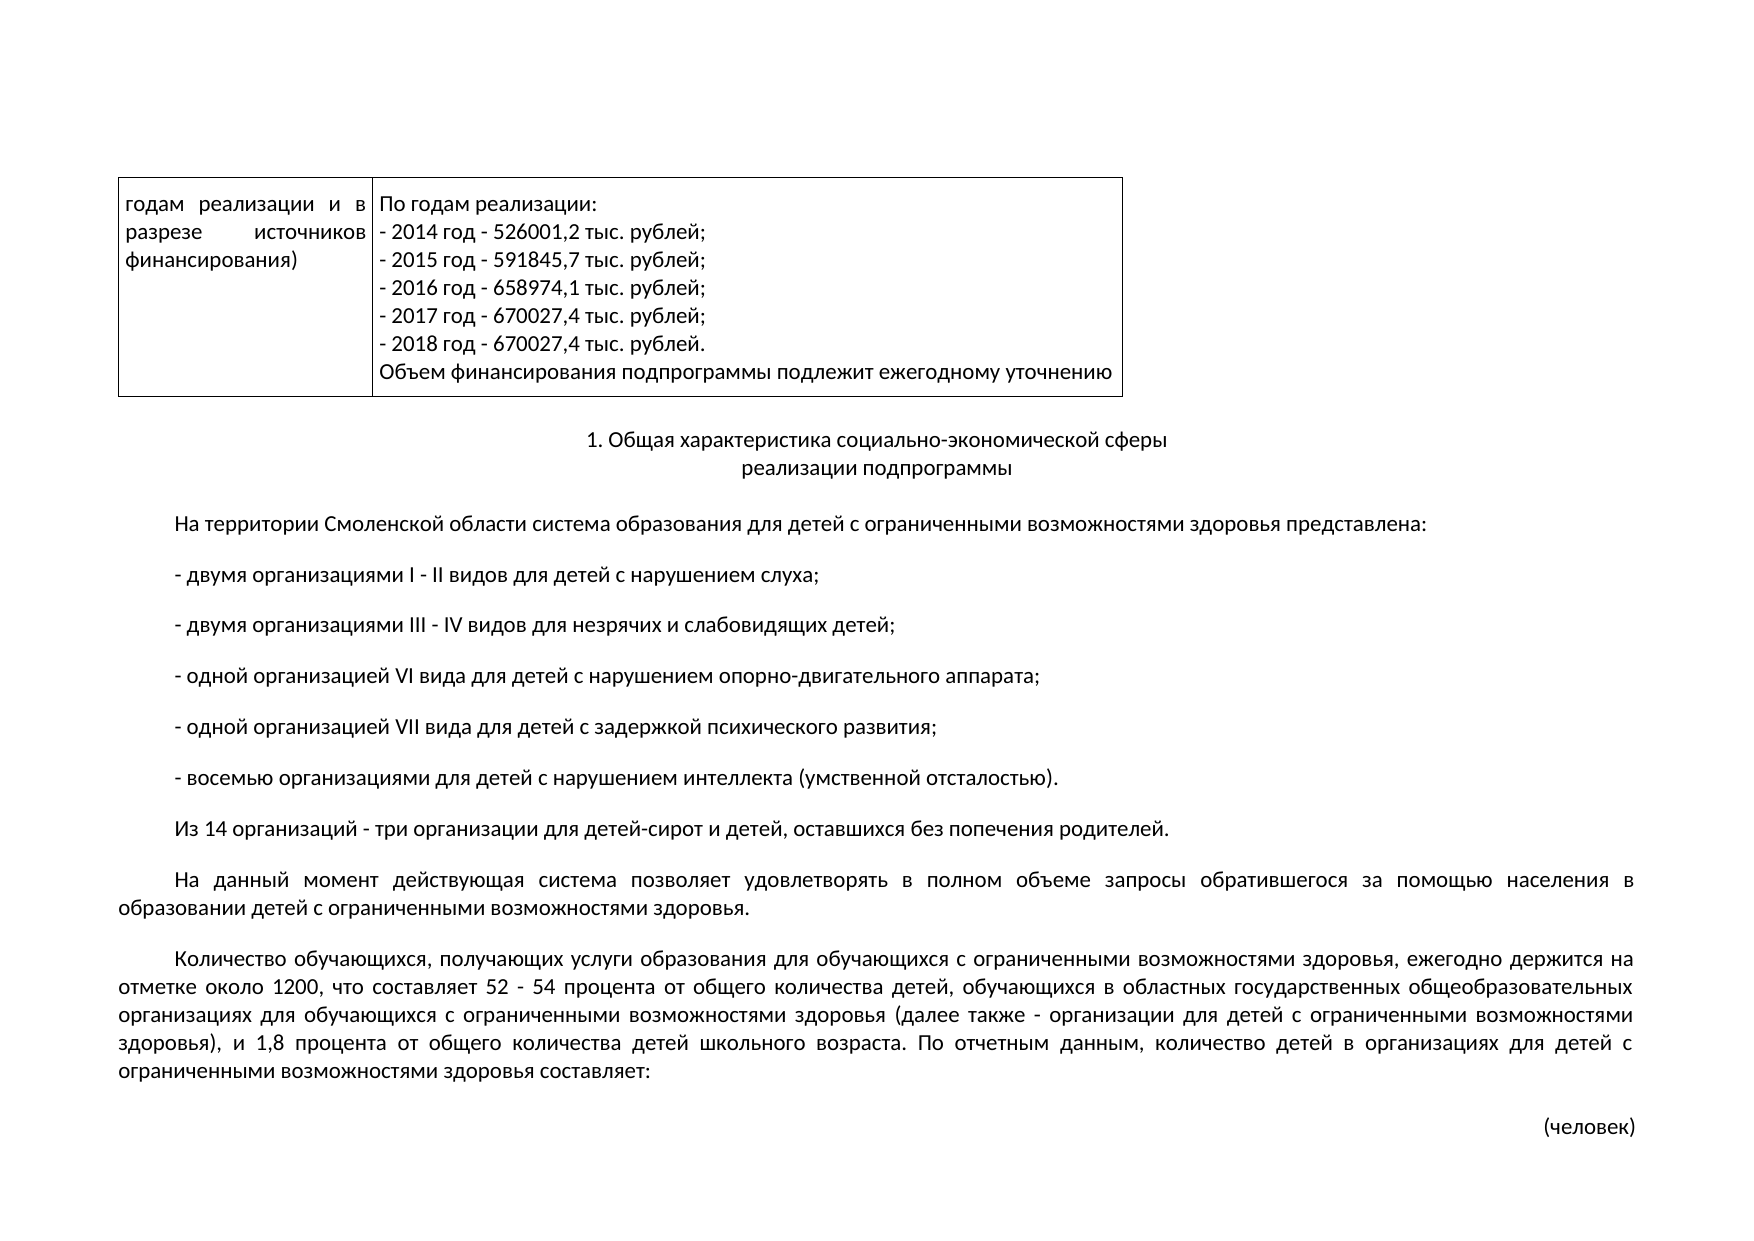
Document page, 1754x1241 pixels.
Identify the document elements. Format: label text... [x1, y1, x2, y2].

text (человек) [118, 1112, 1636, 1140]
text Количество обучающихся, получающих услуги образования для обучающихся с ограниченными возможностями здоровья, ежегодно держится на отметке около 1200, что составляет 52 - 54 процента от общего количества детей, обучающихся в областных государственных общеобразовательных организациях для обучающихся с ограниченными возможностями здоровья (далее также - организации для детей с ограниченными возможностями здоровья), и 1,8 процента от общего количества детей школьного возраста. По отчетным данным, количество детей в организациях для детей с ограниченными возможностями здоровья составляет: [118, 944, 1636, 1084]
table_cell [373, 178, 1122, 396]
text - одной организацией VI вида для детей с нарушением опорно-двигательного аппарата; [118, 662, 1636, 689]
text реализации подпрограммы [118, 453, 1636, 481]
text Из 14 организаций - три организации для детей-сирот и детей, оставшихся без попечения родителей. [118, 814, 1636, 842]
text 1. Общая характеристика социально-экономической сферы [118, 425, 1636, 453]
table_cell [119, 178, 372, 396]
text - восемью организациями для детей с нарушением интеллекта (умственной отсталостью). [118, 763, 1636, 791]
text - одной организацией VII вида для детей с задержкой психического развития; [118, 712, 1636, 741]
text - двумя организациями I - II видов для детей с нарушением слуха; [118, 560, 1636, 588]
text На данный момент действующая система позволяет удовлетворять в полном объеме запросы обратившегося за помощью населения в образовании детей с ограниченными возможностями здоровья. [118, 865, 1636, 921]
text - двумя организациями III - IV видов для незрячих и слабовидящих детей; [118, 611, 1636, 639]
text На территории Смоленской области система образования для детей с ограниченными возможностями здоровья представлена: [118, 509, 1636, 537]
